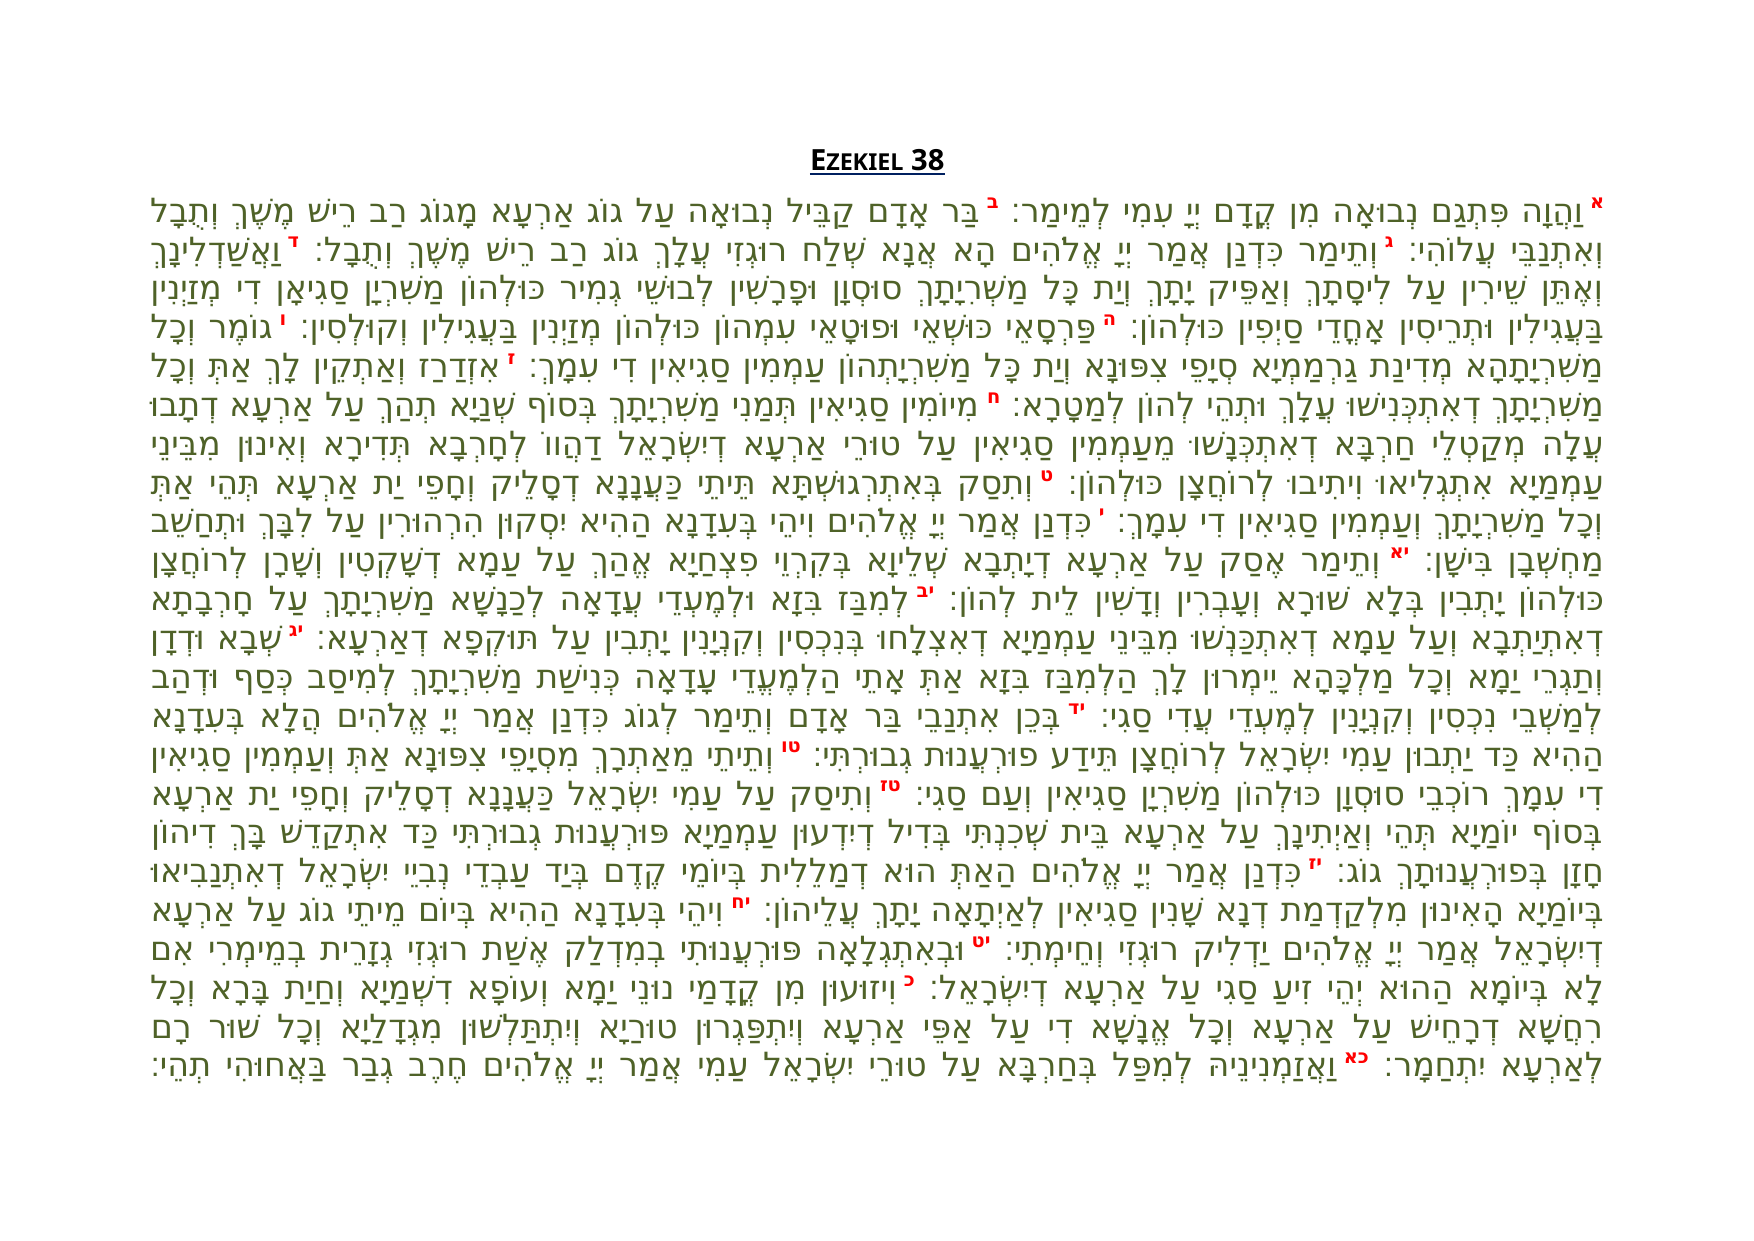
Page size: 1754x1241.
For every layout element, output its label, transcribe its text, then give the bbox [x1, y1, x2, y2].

text Ezekiel 38 [150, 139, 1604, 179]
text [150, 191, 1604, 1085]
